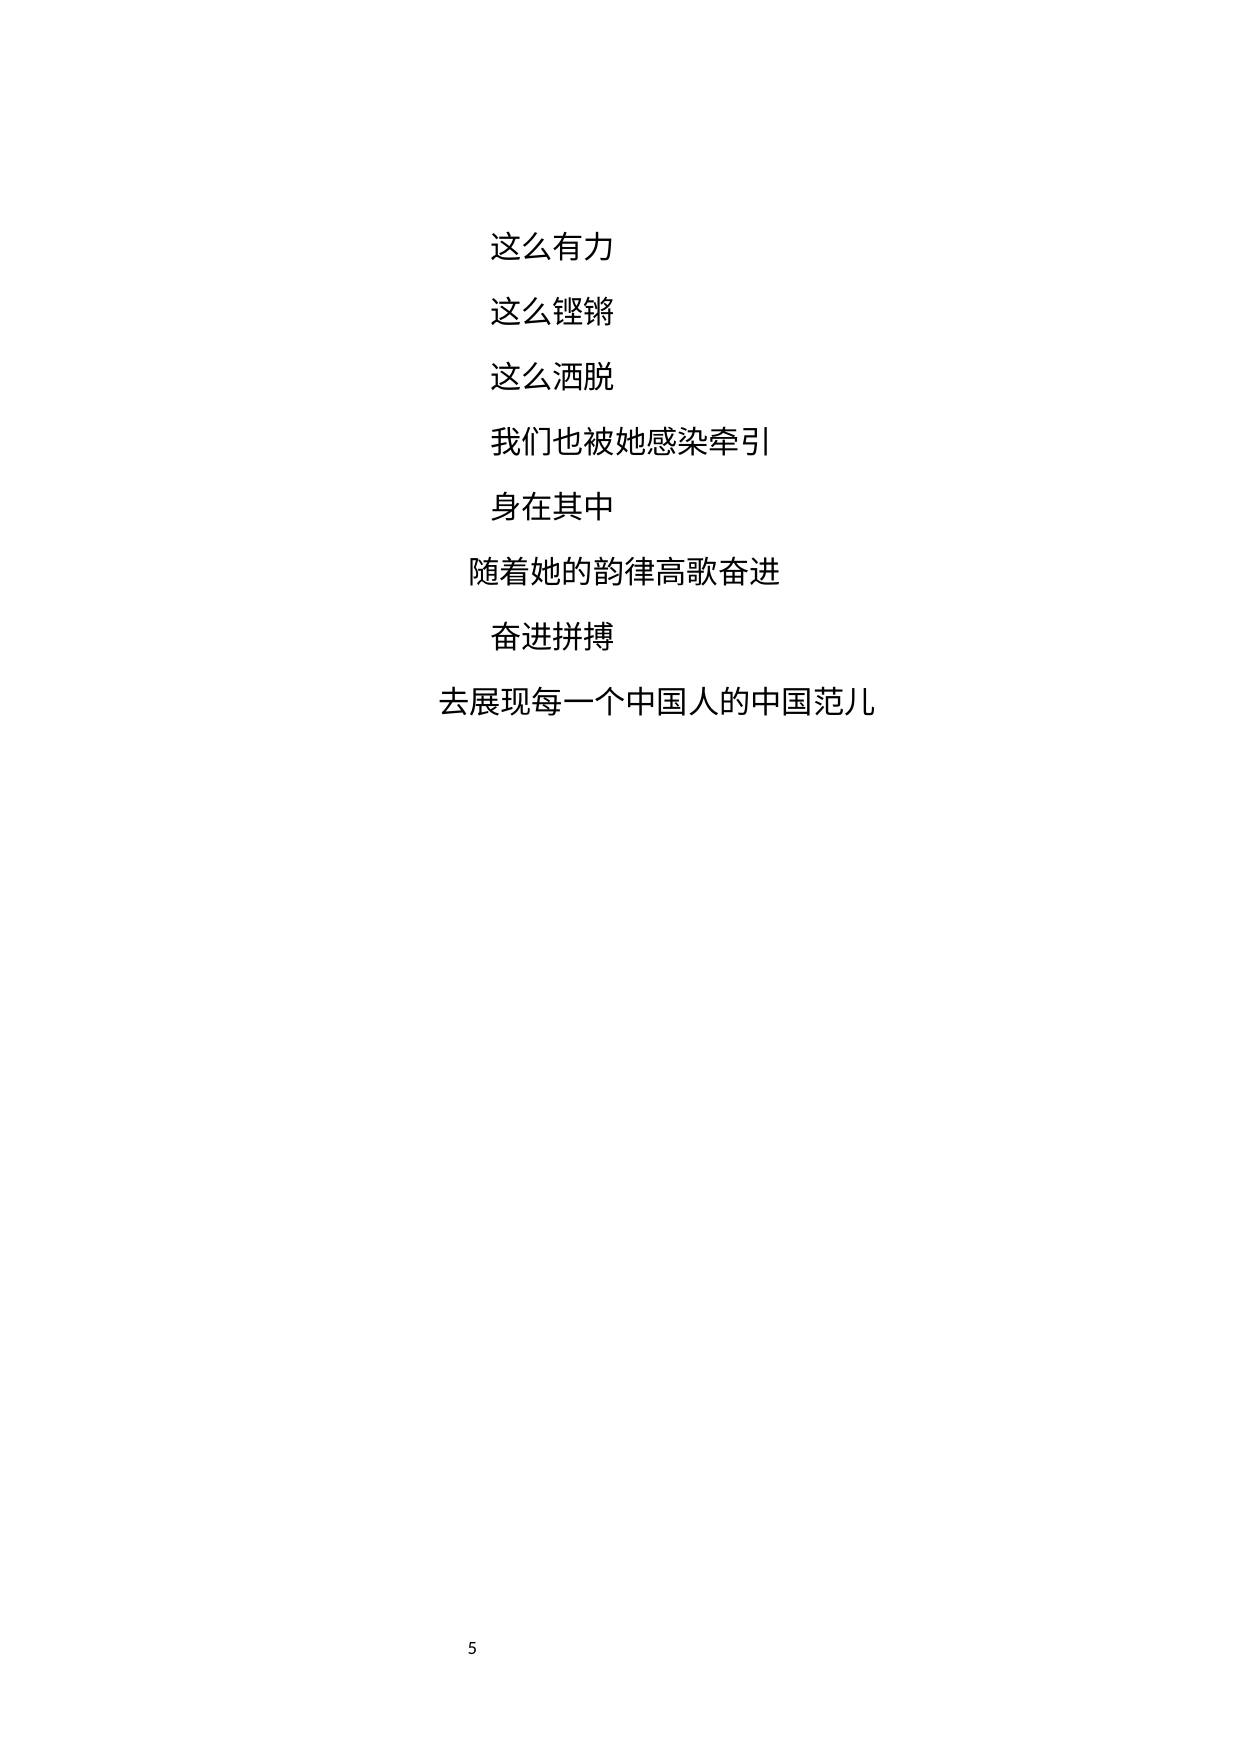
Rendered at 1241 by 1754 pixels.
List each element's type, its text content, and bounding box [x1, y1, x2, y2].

text 我们也被她感染牵引 [177, 408, 1063, 473]
text 这么有力 [177, 213, 1063, 278]
text 身在其中 [177, 473, 1063, 538]
text 随着她的韵律高歌奋进 [177, 538, 1063, 603]
text 这么洒脱 [177, 343, 1063, 408]
text 去展现每一个中国人的中国范儿 [177, 668, 1063, 733]
text 这么铿锵 [177, 278, 1063, 343]
text 奋进拼搏 [177, 603, 1063, 668]
